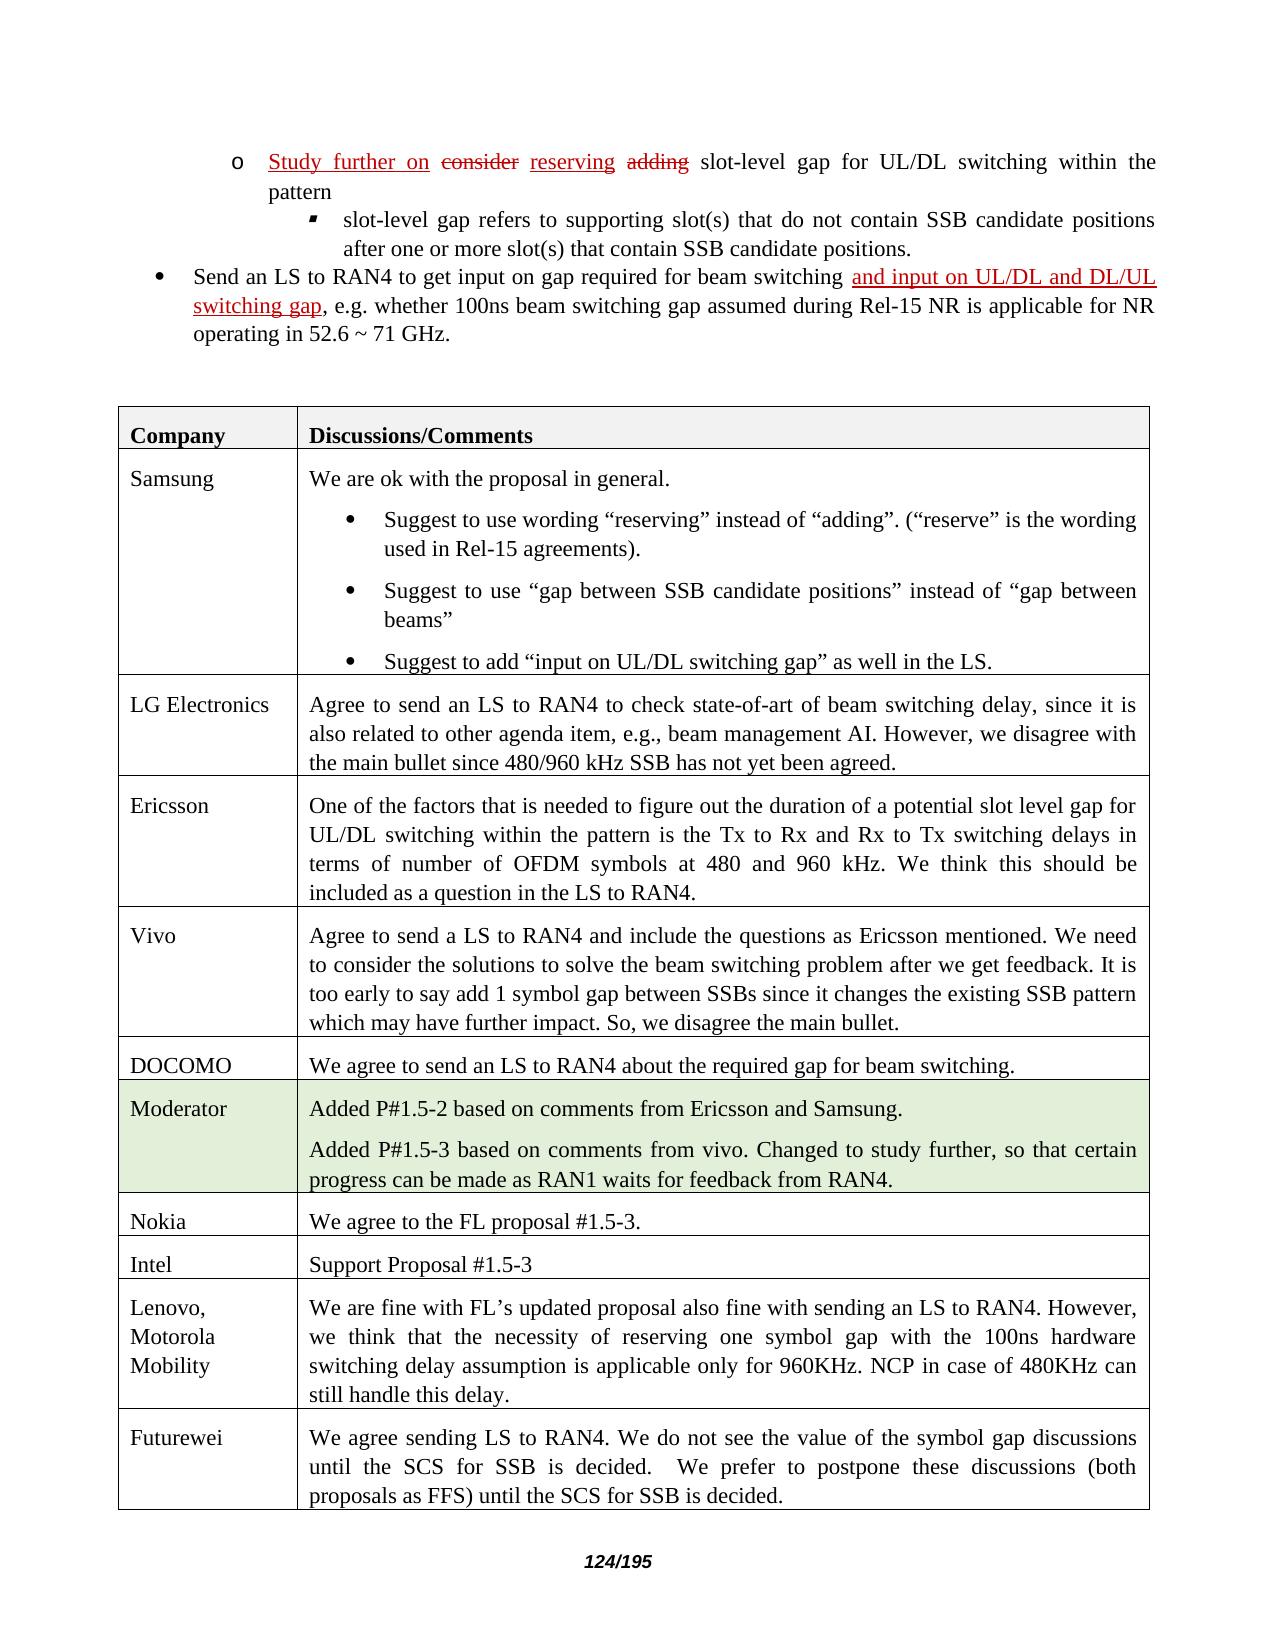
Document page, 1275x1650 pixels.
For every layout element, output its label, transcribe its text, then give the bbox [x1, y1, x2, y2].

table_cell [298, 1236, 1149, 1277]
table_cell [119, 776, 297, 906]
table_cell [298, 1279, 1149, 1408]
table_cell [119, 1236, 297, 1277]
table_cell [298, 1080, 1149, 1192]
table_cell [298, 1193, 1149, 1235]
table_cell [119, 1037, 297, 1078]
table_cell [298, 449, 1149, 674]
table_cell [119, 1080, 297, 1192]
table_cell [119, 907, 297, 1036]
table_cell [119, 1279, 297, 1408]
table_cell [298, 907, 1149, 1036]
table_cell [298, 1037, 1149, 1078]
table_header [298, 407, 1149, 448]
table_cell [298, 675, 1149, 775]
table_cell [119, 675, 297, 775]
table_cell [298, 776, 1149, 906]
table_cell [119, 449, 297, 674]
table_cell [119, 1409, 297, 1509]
list Study further on consider reserving adding slot-level gap for UL/DL switching within the pattern [231, 148, 1157, 204]
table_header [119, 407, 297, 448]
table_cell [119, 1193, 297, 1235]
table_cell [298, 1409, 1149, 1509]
